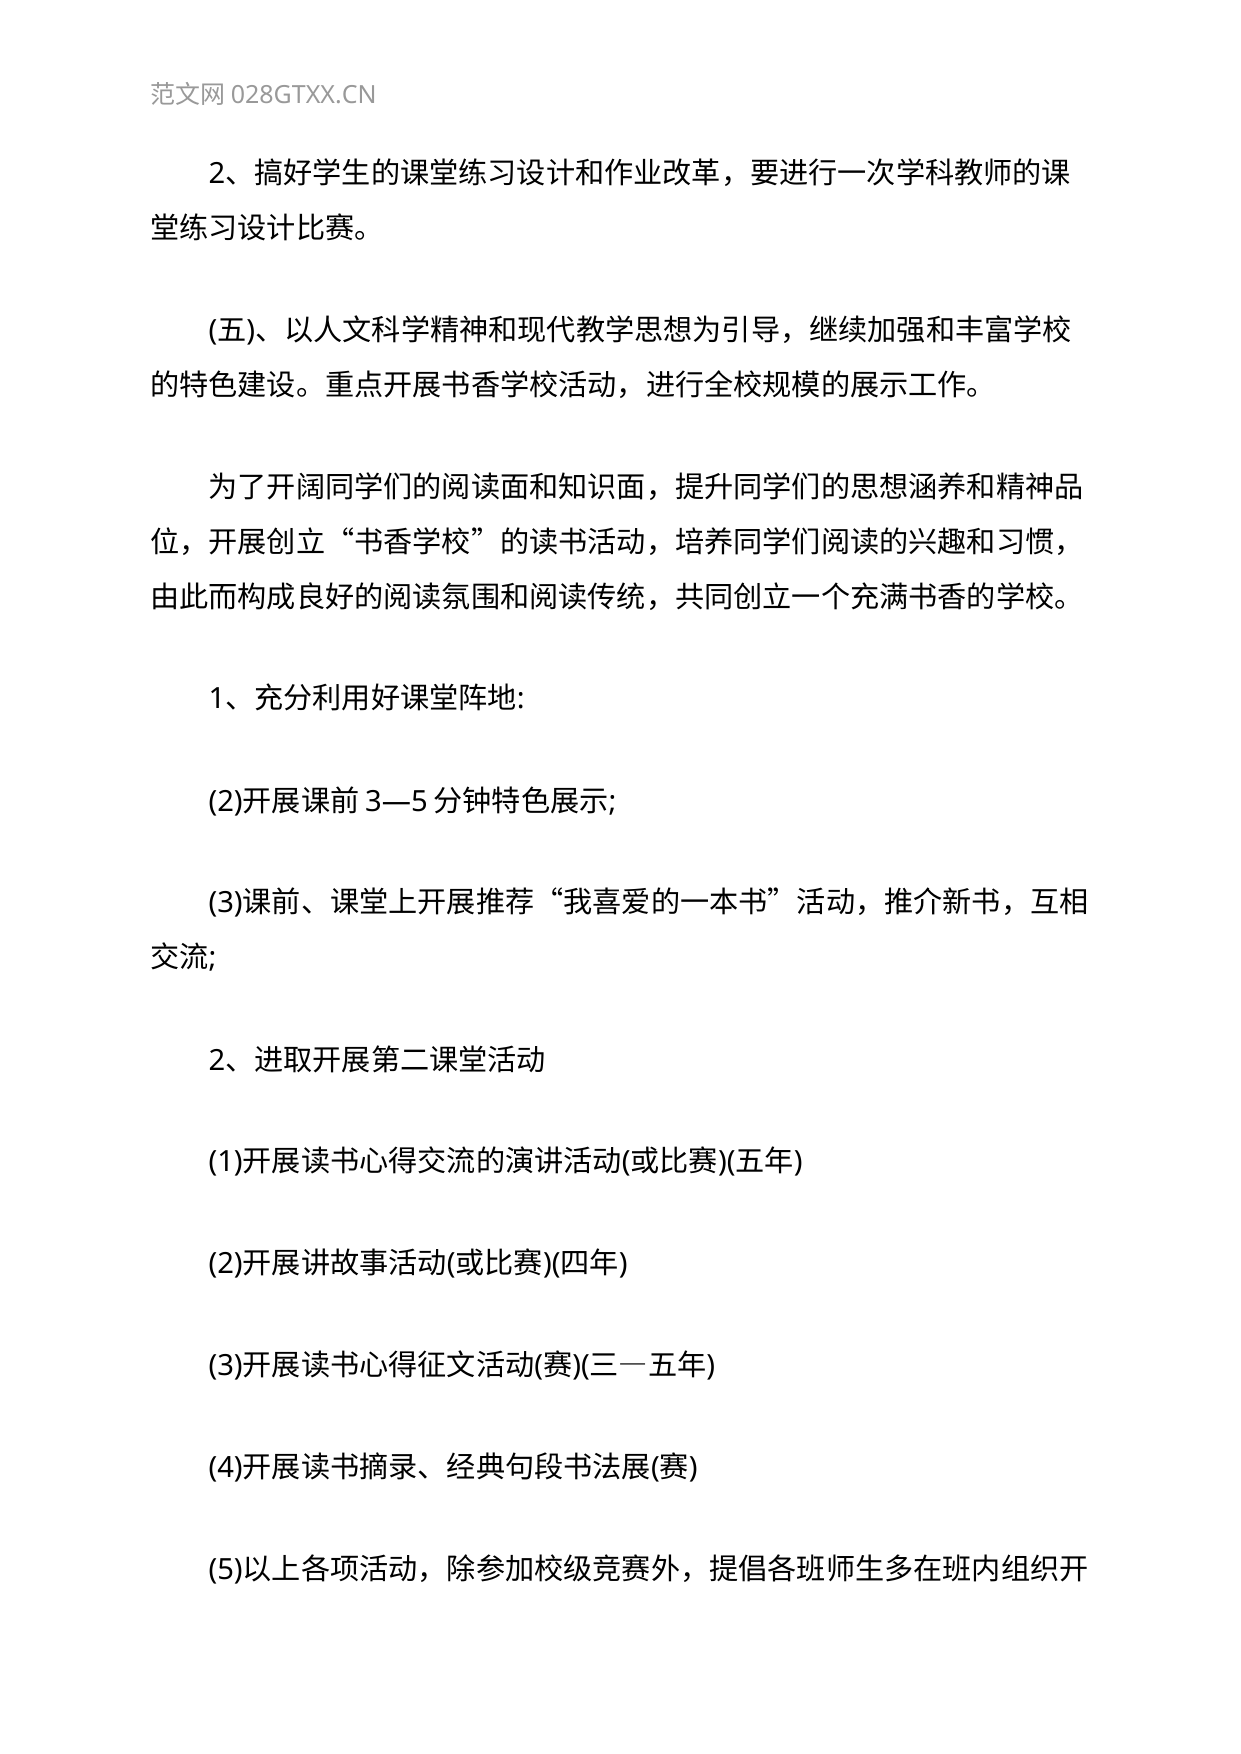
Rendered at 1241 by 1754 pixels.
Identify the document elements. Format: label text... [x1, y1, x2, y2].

text (4)开展读书摘录、经典句段书法展(赛) [150, 1444, 1090, 1486]
text 为了开阔同学们的阅读面和知识面，提升同学们的思想涵养和精神品位，开展创立“书香学校”的读书活动，培养同学们阅读的兴趣和习惯，由此而构成良好的阅读氛围和阅读传统，共同创立一个充满书香的学校。 [150, 463, 1090, 616]
text 1、充分利用好课堂阵地: [150, 675, 1090, 717]
text (1)开展读书心得交流的演讲活动(或比赛)(五年) [150, 1138, 1090, 1180]
text (五)、以人文科学精神和现代教学思想为引导，继续加强和丰富学校的特色建设。重点开展书香学校活动，进行全校规模的展示工作。 [150, 307, 1090, 404]
text (2)开展课前3—5分钟特色展示; [150, 777, 1090, 819]
text 2、搞好学生的课堂练习设计和作业改革，要进行一次学科教师的课堂练习设计比赛。 [150, 150, 1090, 247]
text (2)开展讲故事活动(或比赛)(四年) [150, 1240, 1090, 1282]
text (3)开展读书心得征文活动(赛)(三—五年) [150, 1342, 1090, 1384]
text (3)课前、课堂上开展推荐“我喜爱的一本书”活动，推介新书，互相交流; [150, 879, 1090, 976]
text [150, 1546, 1090, 1588]
text 2、进取开展第二课堂活动 [150, 1036, 1090, 1078]
